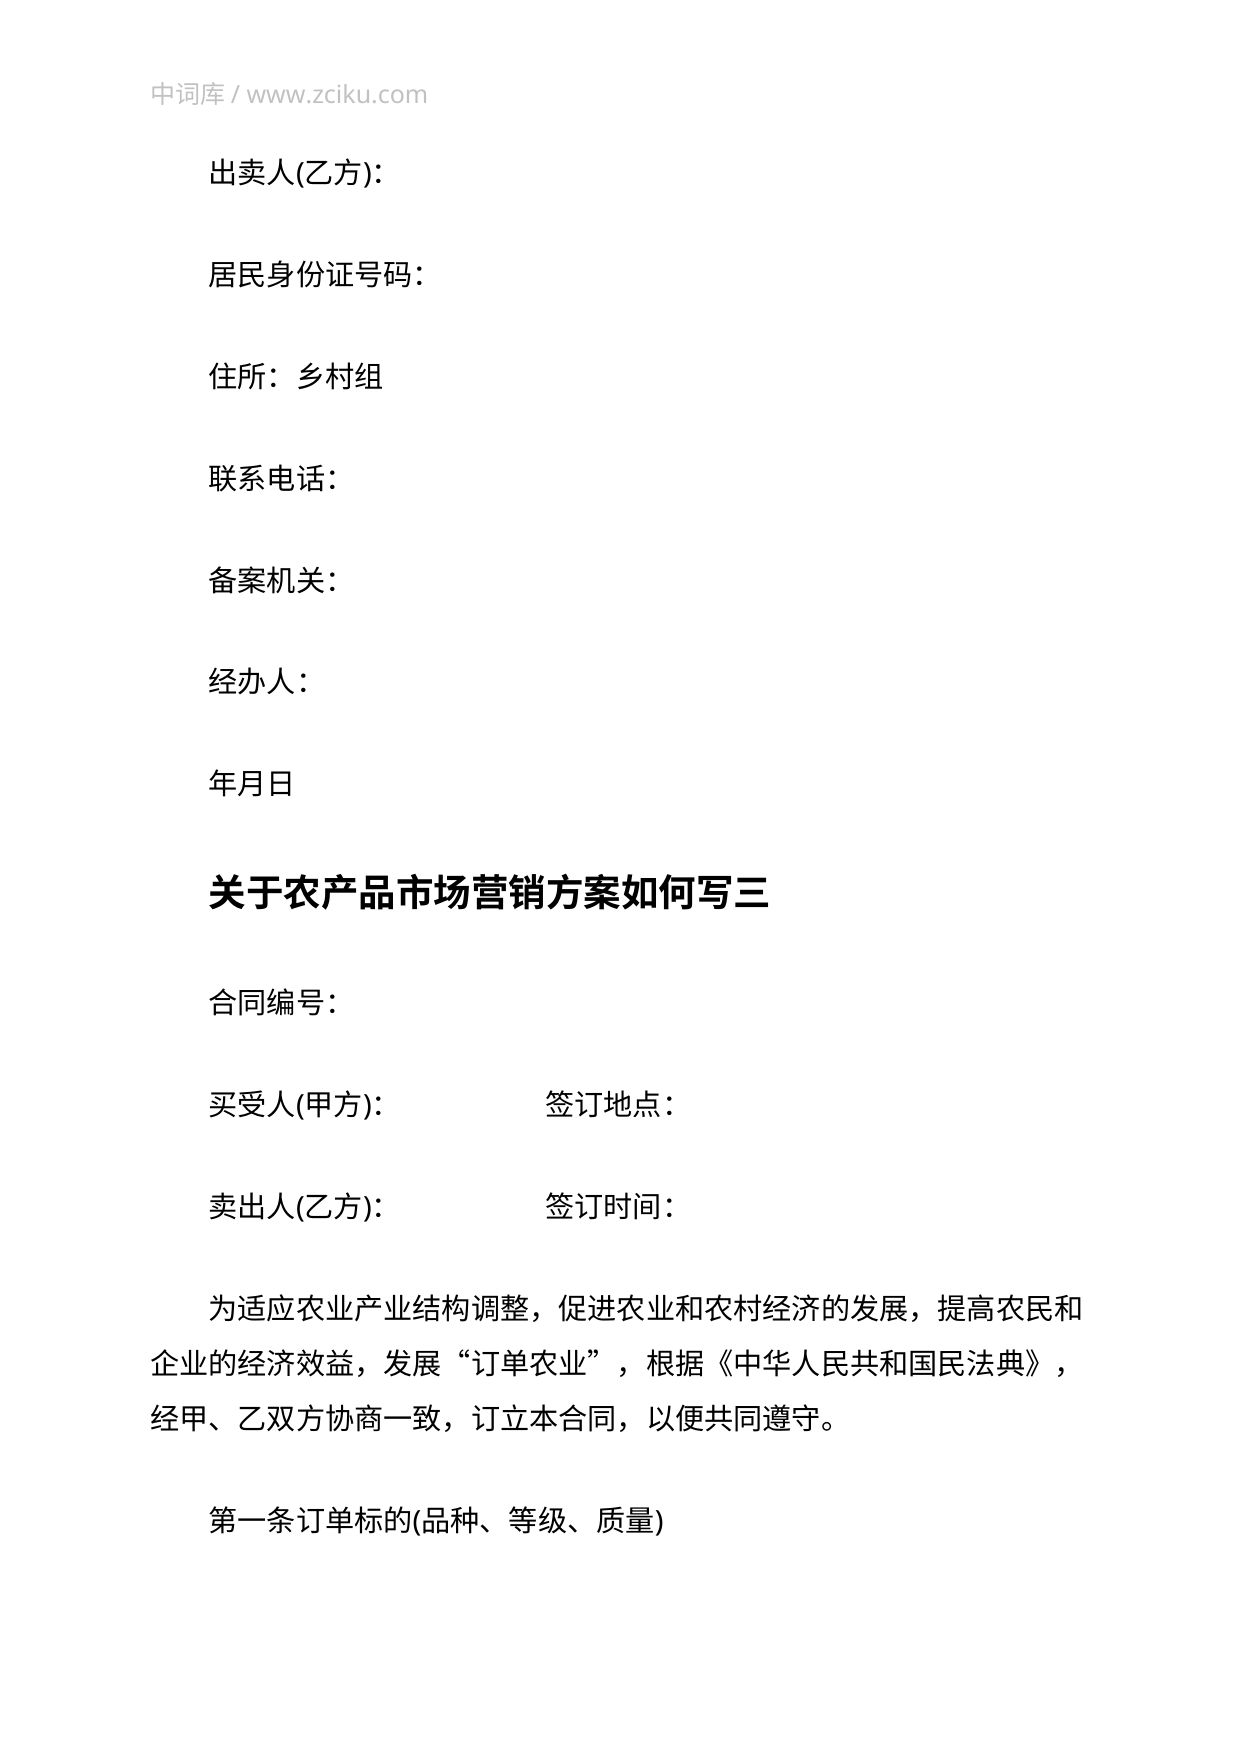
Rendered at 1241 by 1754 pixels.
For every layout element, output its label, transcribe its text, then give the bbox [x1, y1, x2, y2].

text 合同编号： [150, 980, 1090, 1022]
text 第一条订单标的(品种、等级、质量) [150, 1497, 1090, 1540]
text 住所：乡村组 [150, 354, 1090, 396]
text 买受人(甲方)： 签订地点： [150, 1082, 1090, 1124]
text 联系电话： [150, 456, 1090, 498]
text 出卖人(乙方)： [150, 150, 1090, 192]
text 为适应农业产业结构调整，促进农业和农村经济的发展，提高农民和企业的经济效益，发展“订单农业”，根据《中华人民共和国民法典》，经甲、乙双方协商一致，订立本合同，以便共同遵守。 [150, 1286, 1090, 1438]
text 居民身份证号码： [150, 252, 1090, 294]
text 卖出人(乙方)： 签订时间： [150, 1184, 1090, 1226]
text 备案机关： [150, 557, 1090, 599]
text 年月日 [150, 761, 1090, 803]
text 经办人： [150, 659, 1090, 701]
text 关于农产品市场营销方案如何写三 [150, 863, 1090, 917]
